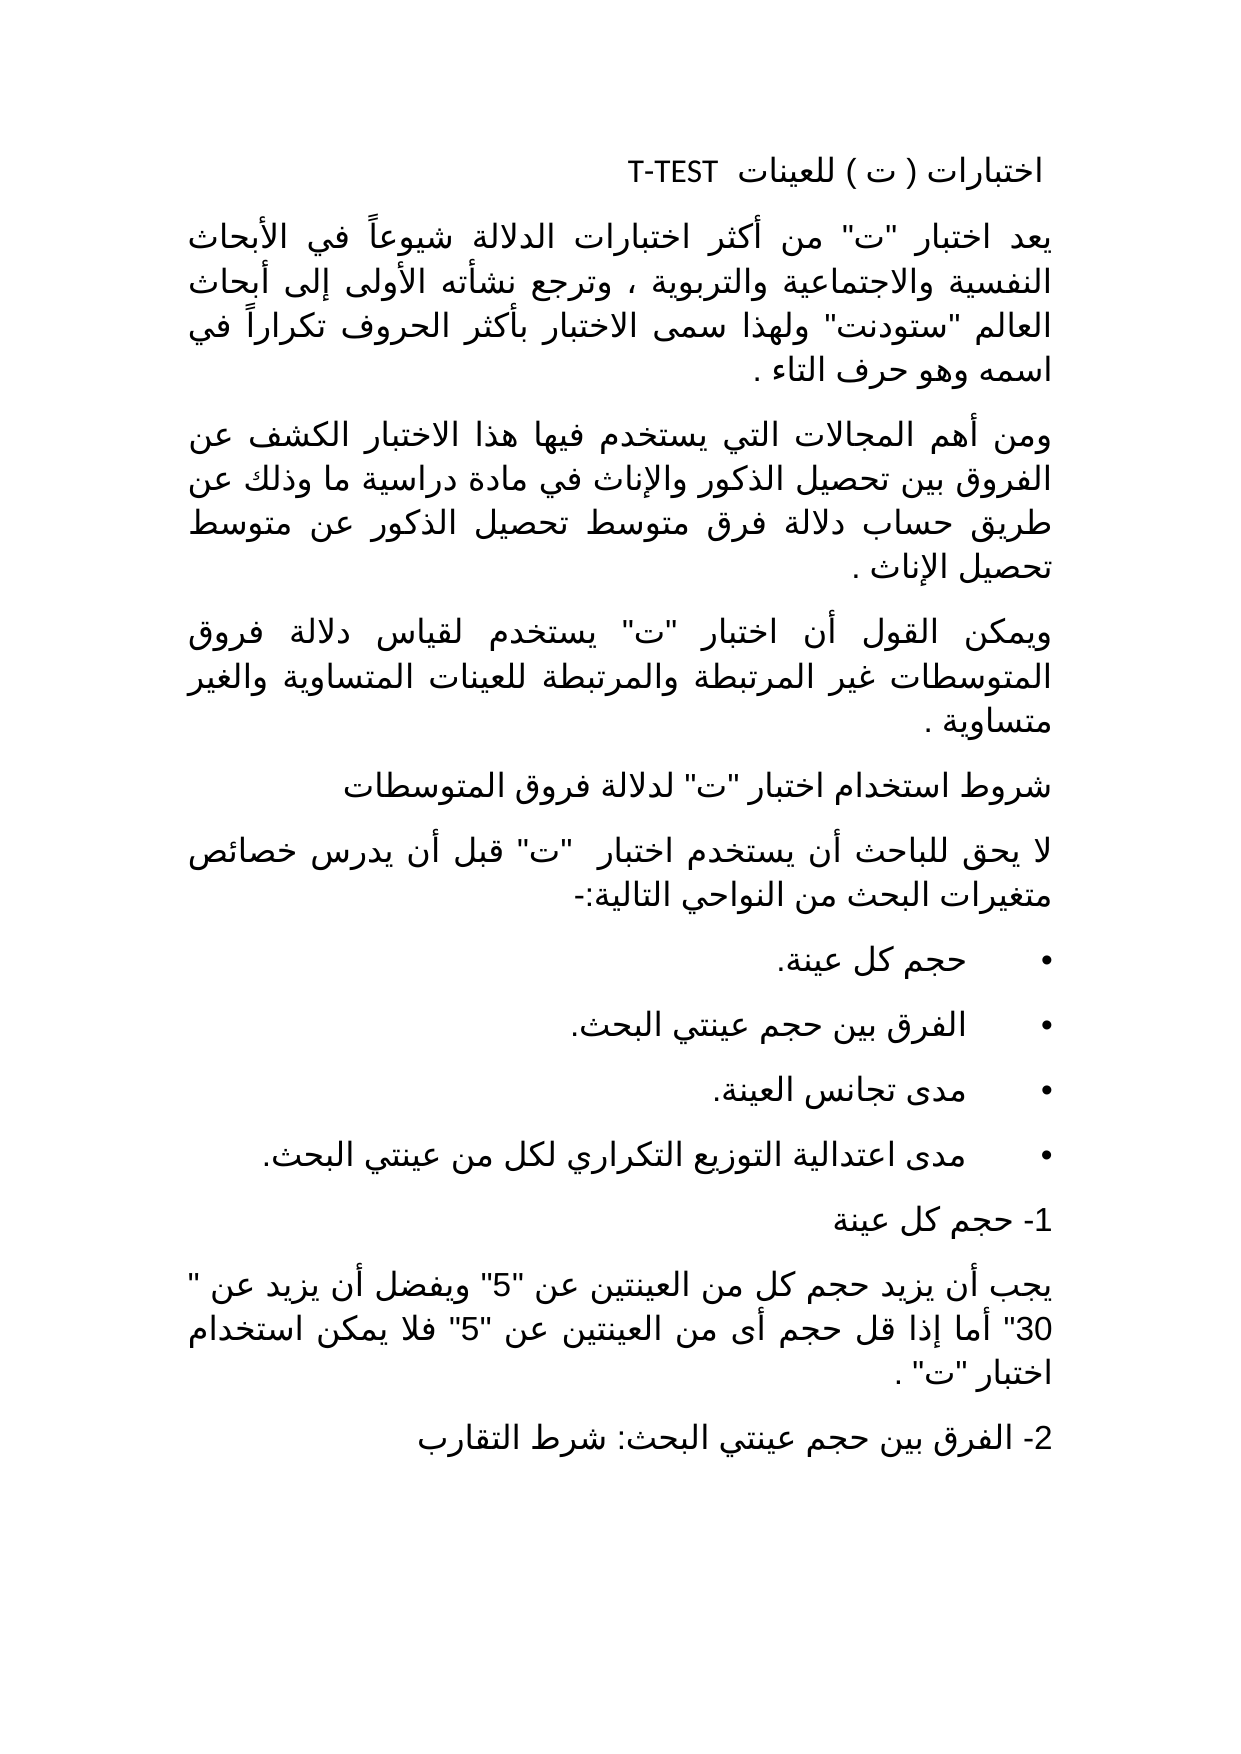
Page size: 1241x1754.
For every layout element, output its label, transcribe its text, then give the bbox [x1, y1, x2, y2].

text • مدى اعتدالية التوزيع التكراري لكل من عينتي البحث. [187, 1135, 1053, 1173]
text لا يحق للباحث أن يستخدم اختبار "ت" قبل أن يدرس خصائص متغيرات البحث من النواحي التالية:- [187, 831, 1053, 913]
text ومن أهم المجالات التي يستخدم فيها هذا الاختبار الكشف عن الفروق بين تحصيل الذكور والإناث في مادة دراسية ما وذلك عن طريق حساب دلالة فرق متوسط تحصيل الذكور عن متوسط تحصيل الإناث . [187, 415, 1053, 586]
text • الفرق بين حجم عينتي البحث. [187, 1005, 1053, 1043]
text 2- الفرق بين حجم عينتي البحث: شرط التقارب [187, 1418, 1053, 1457]
text يعد اختبار "ت" من أكثر اختبارات الدلالة شيوعاً في الأبحاث النفسية والاجتماعية والتربوية ، وترجع نشأته الأولى إلى أبحاث العالم "ستودنت" ولهذا سمى الاختبار بأكثر الحروف تكراراً في اسمه وهو حرف التاء . [187, 218, 1053, 388]
text • مدى تجانس العينة. [187, 1070, 1053, 1108]
text • حجم كل عينة. [187, 940, 1053, 978]
text ويمكن القول أن اختبار "ت" يستخدم لقياس دلالة فروق المتوسطات غير المرتبطة والمرتبطة للعينات المتساوية والغير متساوية . [187, 613, 1053, 739]
text شروط استخدام اختبار "ت" لدلالة فروق المتوسطات [187, 766, 1053, 804]
text اختبارات ( ت ) للعينات T-TEST [187, 150, 1053, 191]
text 1- حجم كل عينة [187, 1200, 1053, 1238]
text يجب أن يزيد حجم كل من العينتين عن "5" ويفضل أن يزيد عن "30" أما إذا قل حجم أى من العينتين عن "5" فلا يمكن استخدام اختبار "ت" . [187, 1265, 1053, 1392]
